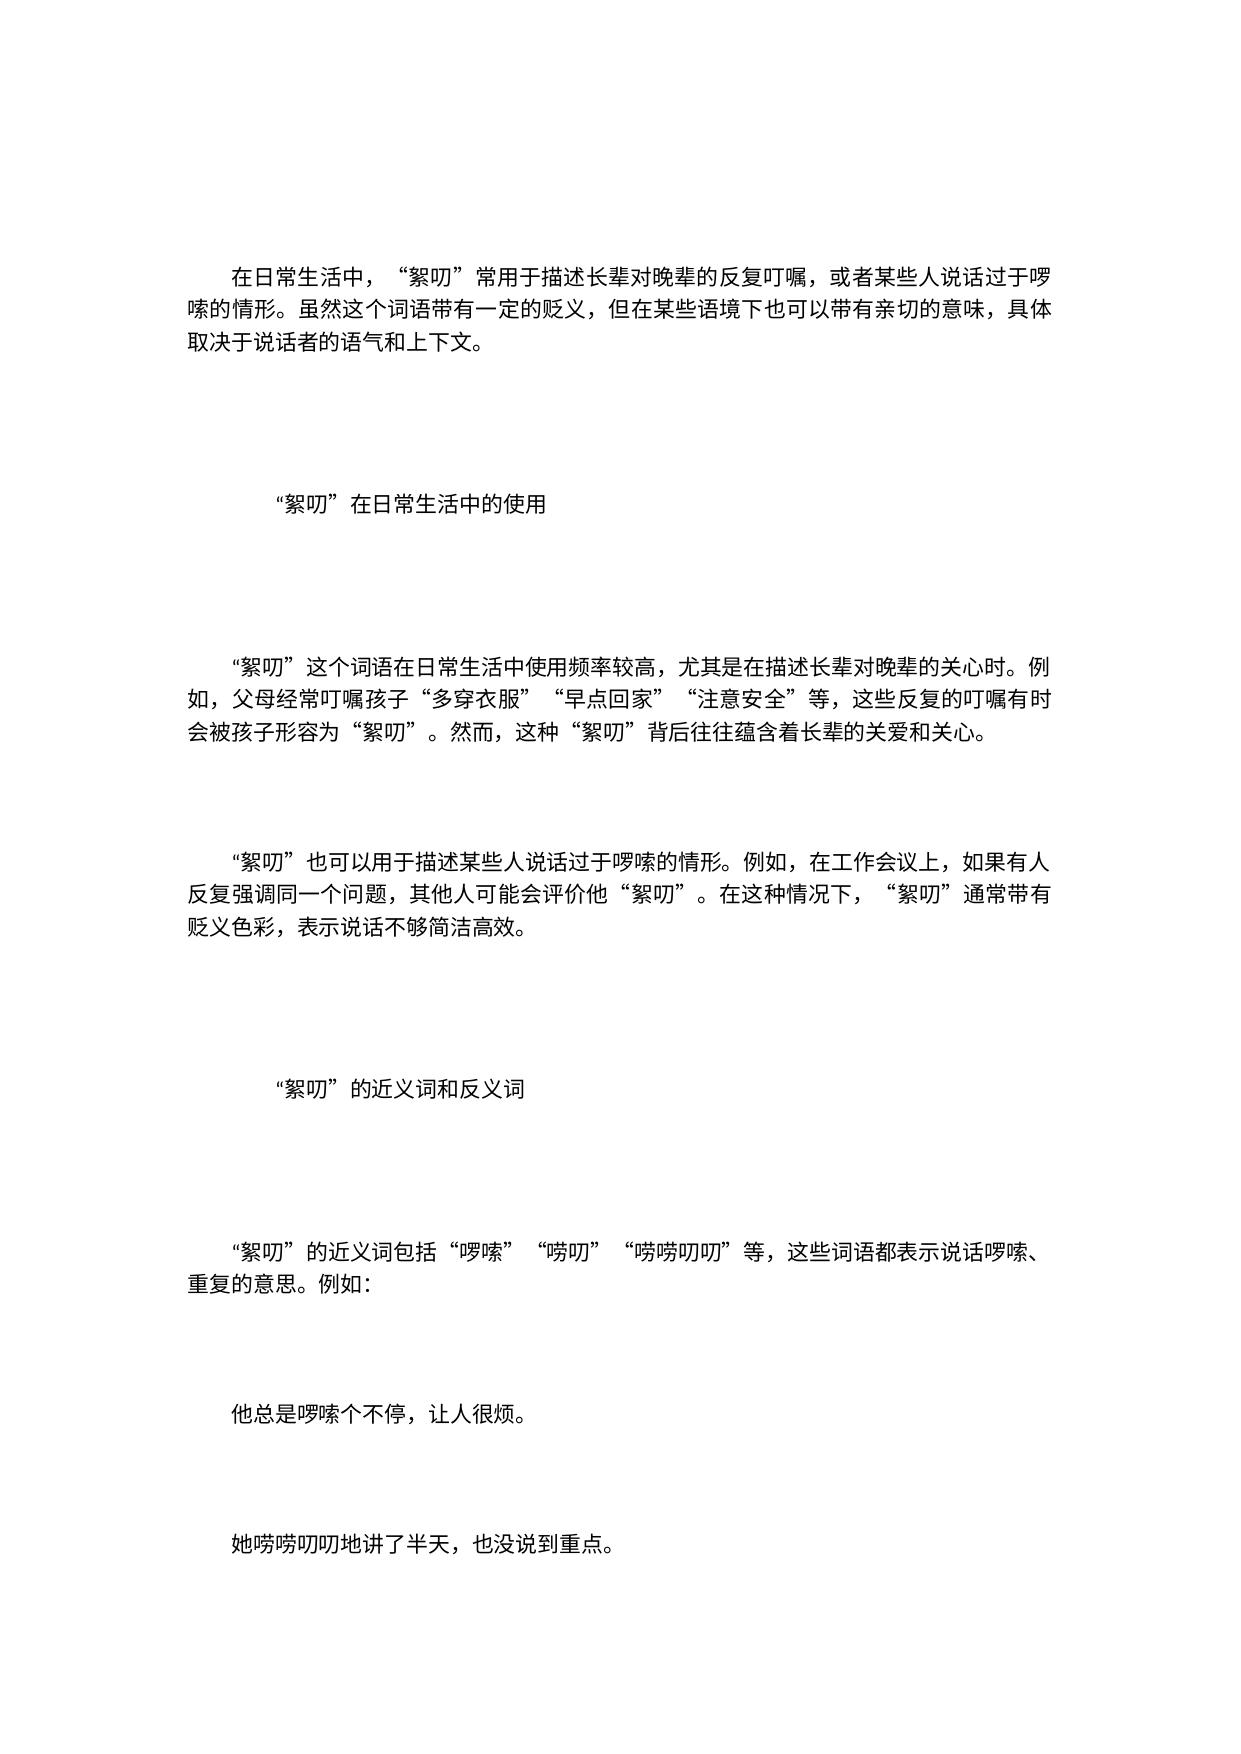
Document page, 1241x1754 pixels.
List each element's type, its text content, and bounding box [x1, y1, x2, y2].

text 她唠唠叨叨地讲了半天，也没说到重点。 [187, 1527, 1053, 1559]
text “絮叨”这个词语在日常生活中使用频率较高，尤其是在描述长辈对晚辈的关心时。例如，父母经常叮嘱孩子“多穿衣服”“早点回家”“注意安全”等，这些反复的叮嘱有时会被孩子形容为“絮叨”。然而，这种“絮叨”背后往往蕴含着长辈的关爱和关心。 [187, 649, 1053, 747]
text “絮叨”在日常生活中的使用 [187, 487, 1053, 519]
text “絮叨”的近义词和反义词 [187, 1072, 1053, 1104]
text 他总是啰嗦个不停，让人很烦。 [187, 1397, 1053, 1429]
text “絮叨”也可以用于描述某些人说话过于啰嗦的情形。例如，在工作会议上，如果有人反复强调同一个问题，其他人可能会评价他“絮叨”。在这种情况下，“絮叨”通常带有贬义色彩，表示说话不够简洁高效。 [187, 844, 1053, 942]
text “絮叨”的近义词包括“啰嗦”“唠叨”“唠唠叨叨”等，这些词语都表示说话啰嗦、重复的意思。例如： [187, 1234, 1053, 1299]
text 在日常生活中，“絮叨”常用于描述长辈对晚辈的反复叮嘱，或者某些人说话过于啰嗦的情形。虽然这个词语带有一定的贬义，但在某些语境下也可以带有亲切的意味，具体取决于说话者的语气和上下文。 [187, 259, 1053, 357]
